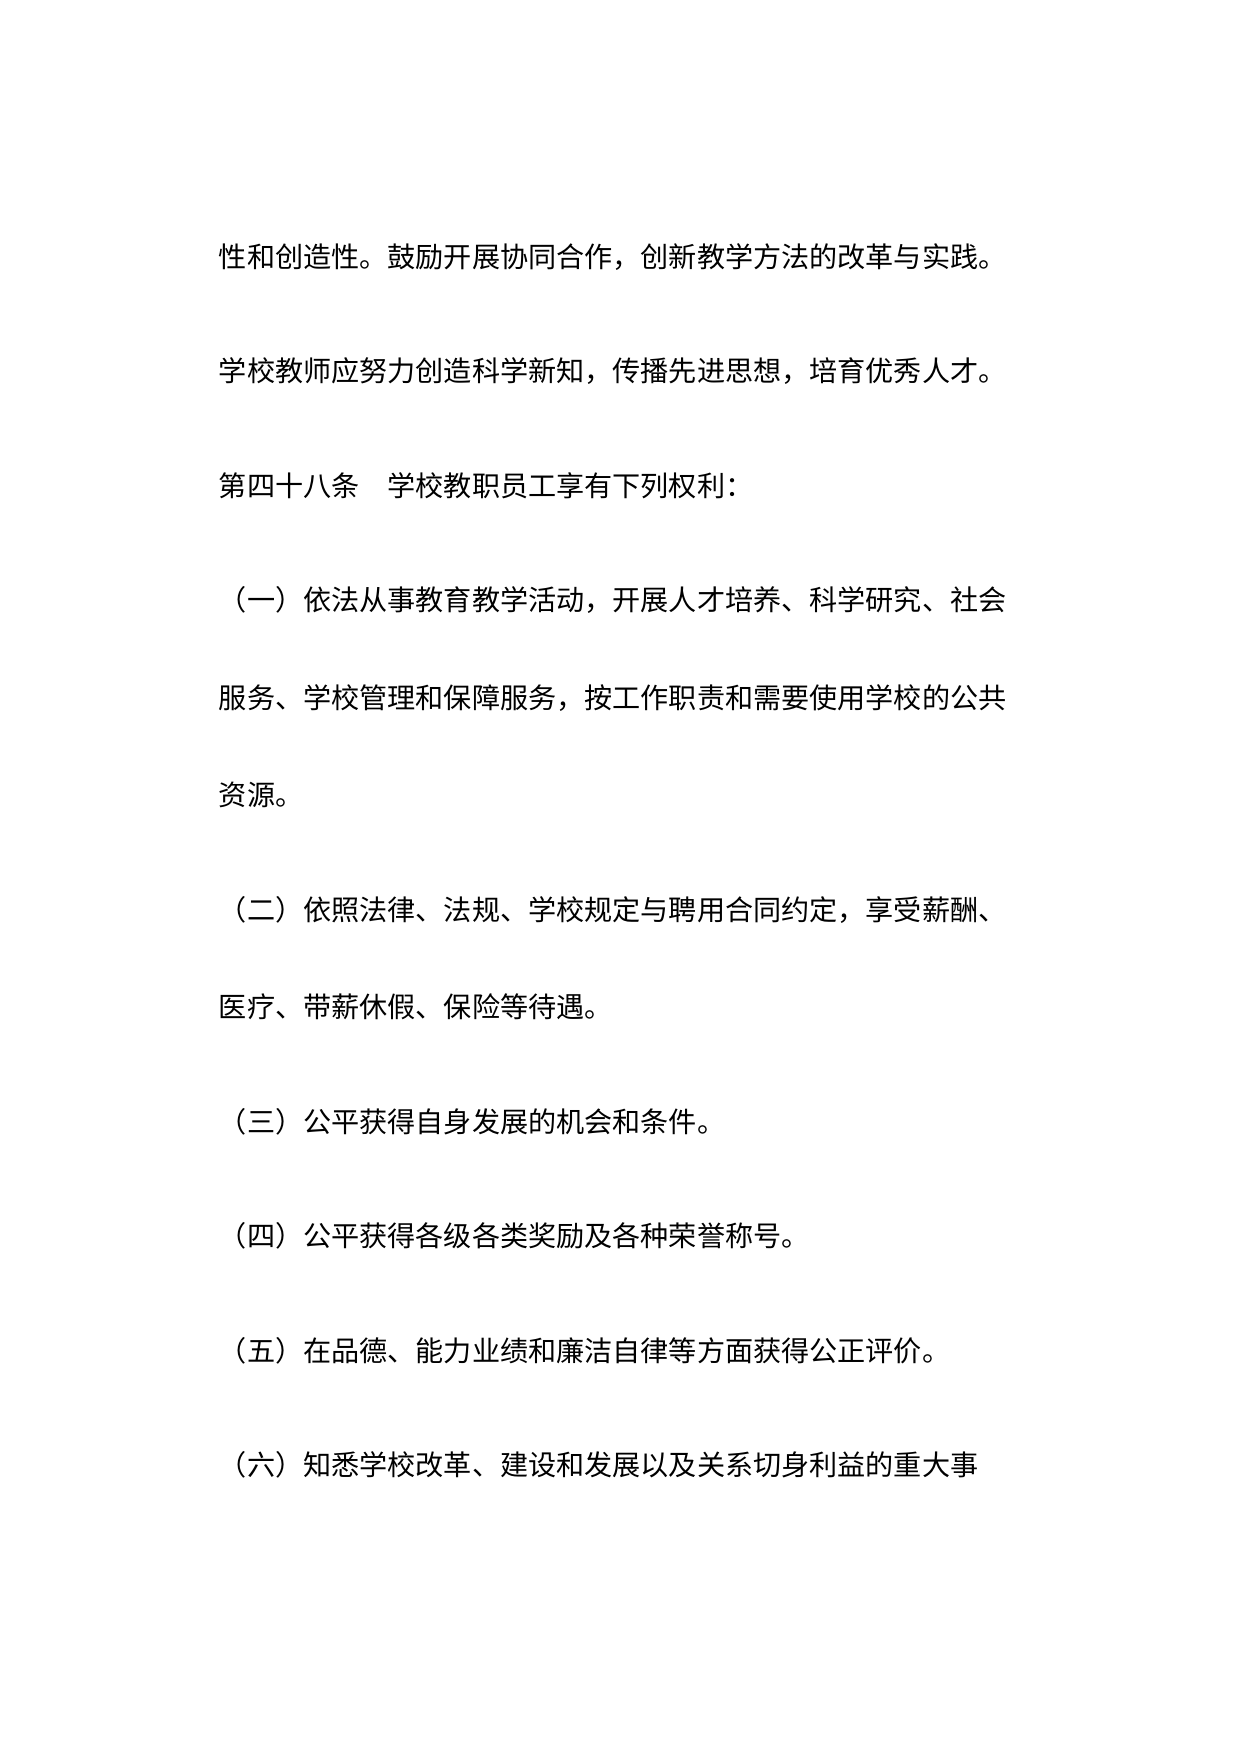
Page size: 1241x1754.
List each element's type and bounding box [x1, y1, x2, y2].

table_header [188, 162, 1053, 1527]
